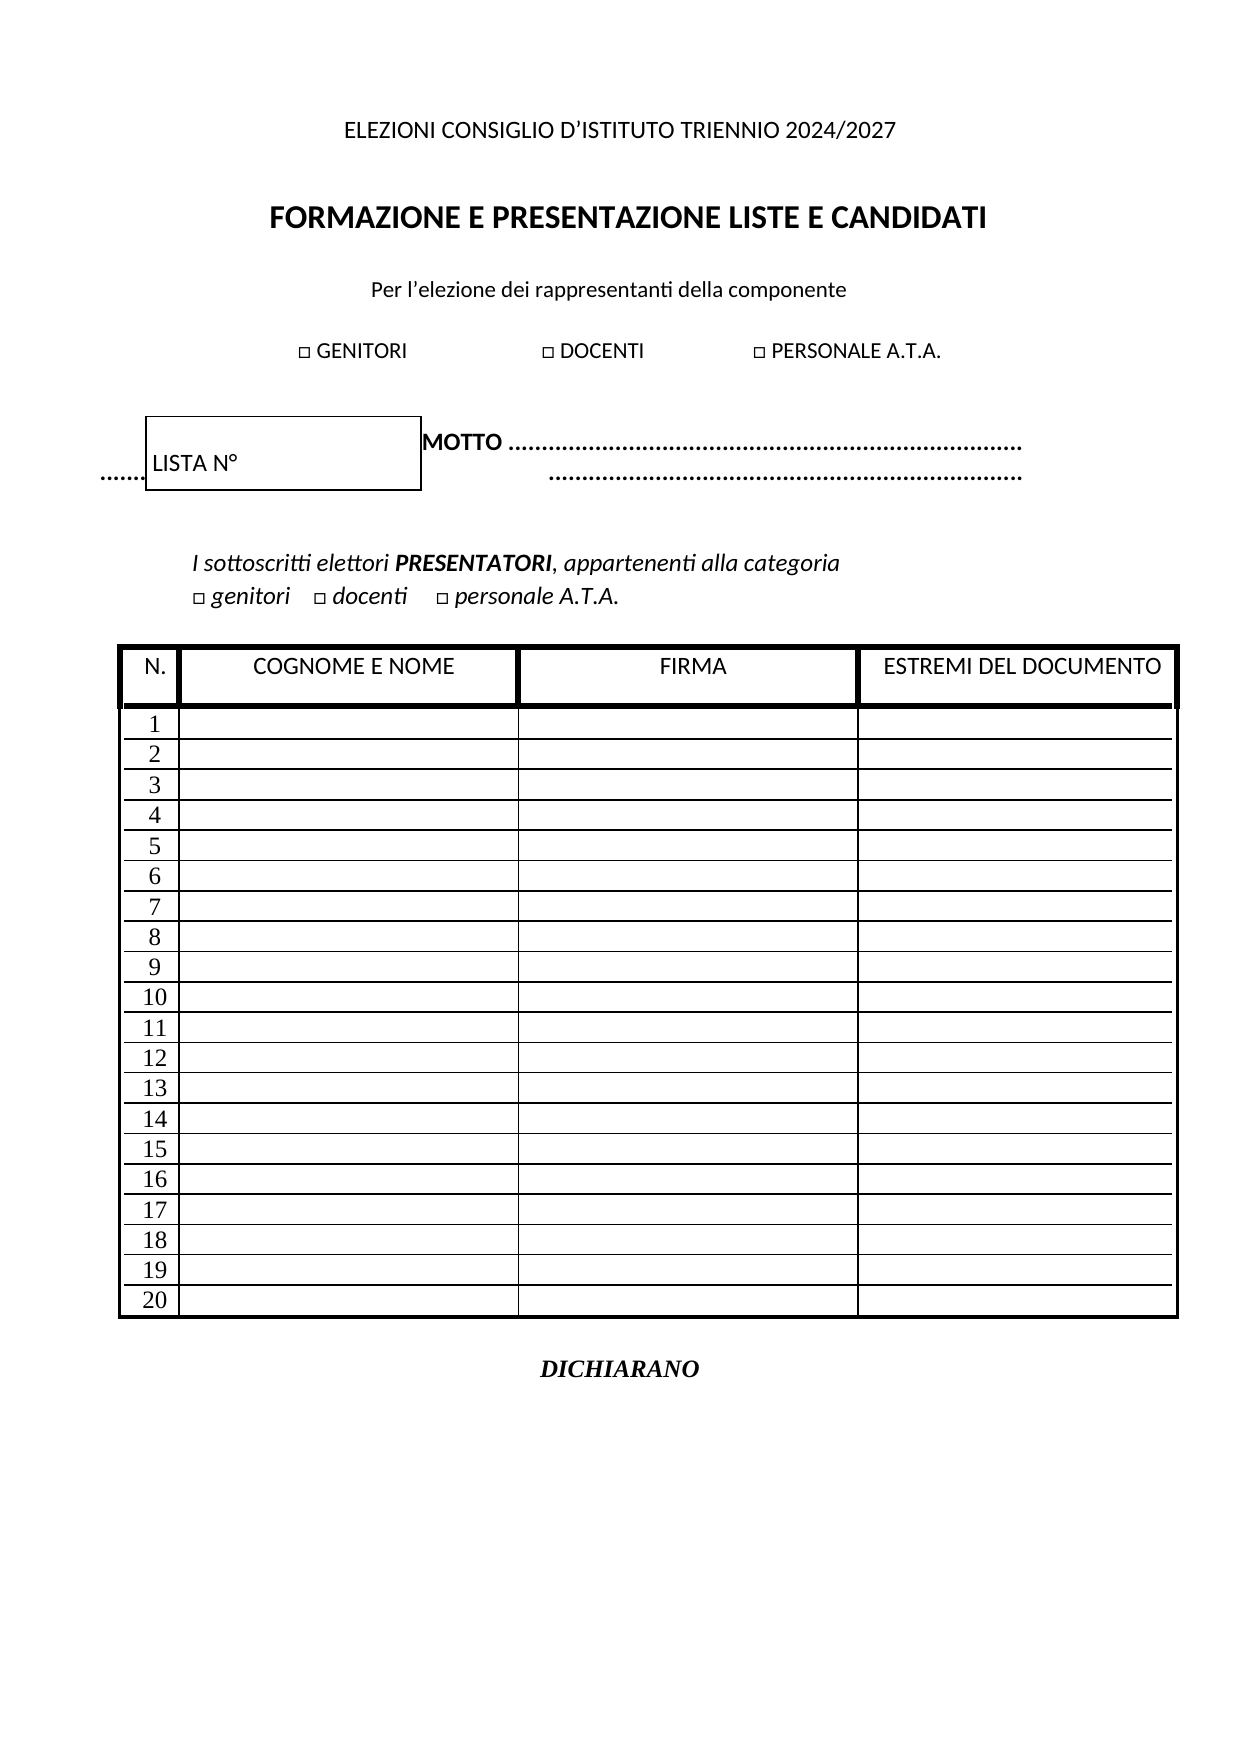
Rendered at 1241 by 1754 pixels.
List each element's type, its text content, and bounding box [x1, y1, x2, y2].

text Per l’elezione dei rappresentanti della componente [96, 275, 1122, 303]
table_cell [519, 1195, 857, 1223]
text MOTTO ............................................................................. .............................................................................. [422, 426, 1022, 487]
table_cell 1 [121, 703, 178, 738]
table_cell [859, 1284, 1176, 1315]
table_cell [519, 922, 857, 951]
table_cell [519, 1225, 857, 1254]
table_cell [519, 1073, 857, 1102]
table_cell [180, 1195, 518, 1223]
table_cell [180, 1165, 518, 1193]
table_cell 10 [121, 981, 178, 1011]
table_cell [859, 1163, 1176, 1193]
table_cell 8 [121, 920, 178, 951]
table_cell [859, 1224, 1176, 1254]
table_cell [180, 1073, 518, 1102]
table_cell [519, 892, 857, 920]
table_cell 3 [121, 768, 178, 799]
table_cell [180, 740, 518, 768]
text I sottoscritti elettori PRESENTATORI, appartenenti alla categoria [192, 547, 1122, 578]
table_cell [180, 709, 518, 738]
table_cell [180, 1013, 518, 1042]
table_cell [180, 952, 518, 981]
table_cell [859, 703, 1176, 738]
table_cell [519, 740, 857, 768]
table_cell [859, 981, 1176, 1011]
table_cell [859, 860, 1176, 890]
table_header ESTREMI DEL DOCUMENTO [861, 650, 1174, 703]
table_cell [859, 951, 1176, 981]
table_cell [519, 1255, 857, 1284]
table_cell [859, 1011, 1176, 1042]
table_cell [180, 1134, 518, 1163]
table_cell [180, 770, 518, 799]
text □ genitori □ docenti □ personale A.T.A. [192, 580, 1122, 611]
table_cell 12 [121, 1042, 178, 1072]
table_cell [859, 829, 1176, 860]
table_cell [859, 1102, 1176, 1132]
table_cell 6 [121, 860, 178, 890]
table_cell [180, 831, 518, 860]
table_cell [859, 1254, 1176, 1284]
table_cell [180, 1104, 518, 1132]
table_cell 13 [121, 1072, 178, 1102]
table_cell 7 [121, 890, 178, 920]
table_cell [180, 1286, 518, 1315]
table_cell [519, 831, 857, 860]
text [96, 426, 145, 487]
table_cell [180, 1225, 518, 1254]
table_cell 17 [121, 1193, 178, 1223]
table_cell [859, 1193, 1176, 1223]
table_cell [519, 983, 857, 1011]
table_cell [180, 983, 518, 1011]
table_cell [859, 799, 1176, 829]
table_cell 18 [121, 1224, 178, 1254]
table_cell [519, 1286, 857, 1315]
text ELEZIONI CONSIGLIO D’ISTITUTO TRIENNIO 2024/2027 [118, 114, 1122, 145]
table_cell [859, 1072, 1176, 1102]
table_cell [519, 952, 857, 981]
table_cell 9 [121, 951, 178, 981]
table_cell 5 [121, 829, 178, 860]
table_cell [859, 890, 1176, 920]
table_cell 14 [121, 1102, 178, 1132]
text DICHIARANO [279, 1354, 962, 1383]
table_cell [859, 1042, 1176, 1072]
text □ GENITORI □ DOCENTI □ PERSONALE A.T.A. [118, 336, 1122, 364]
table_cell 20 [121, 1284, 178, 1315]
table_cell 4 [121, 799, 178, 829]
table_cell [180, 801, 518, 829]
table_cell [859, 1133, 1176, 1163]
table_cell [859, 738, 1176, 768]
table_header COGNOME E NOME [182, 650, 515, 703]
table_cell [180, 1043, 518, 1072]
subtitle FORMAZIONE E PRESENTAZIONE LISTE E CANDIDATI [135, 196, 1122, 237]
table_cell [519, 1043, 857, 1072]
table_cell [519, 709, 857, 738]
table_header N. [123, 650, 176, 703]
table_header LISTA N° [147, 417, 420, 489]
table_cell 2 [121, 738, 178, 768]
table_cell [180, 892, 518, 920]
table_cell [519, 1013, 857, 1042]
table_header FIRMA [521, 650, 855, 703]
table_cell [519, 770, 857, 799]
table_cell 16 [121, 1163, 178, 1193]
table_cell [859, 768, 1176, 799]
table_cell [180, 922, 518, 951]
table_cell [519, 1134, 857, 1163]
table_cell 19 [121, 1254, 178, 1284]
table_cell [859, 920, 1176, 951]
table_cell [180, 1255, 518, 1284]
table_cell [519, 1165, 857, 1193]
table_cell 15 [121, 1133, 178, 1163]
table_cell 11 [121, 1011, 178, 1042]
table_cell [519, 861, 857, 890]
table_cell [180, 861, 518, 890]
table_cell [519, 801, 857, 829]
table_cell [519, 1104, 857, 1132]
